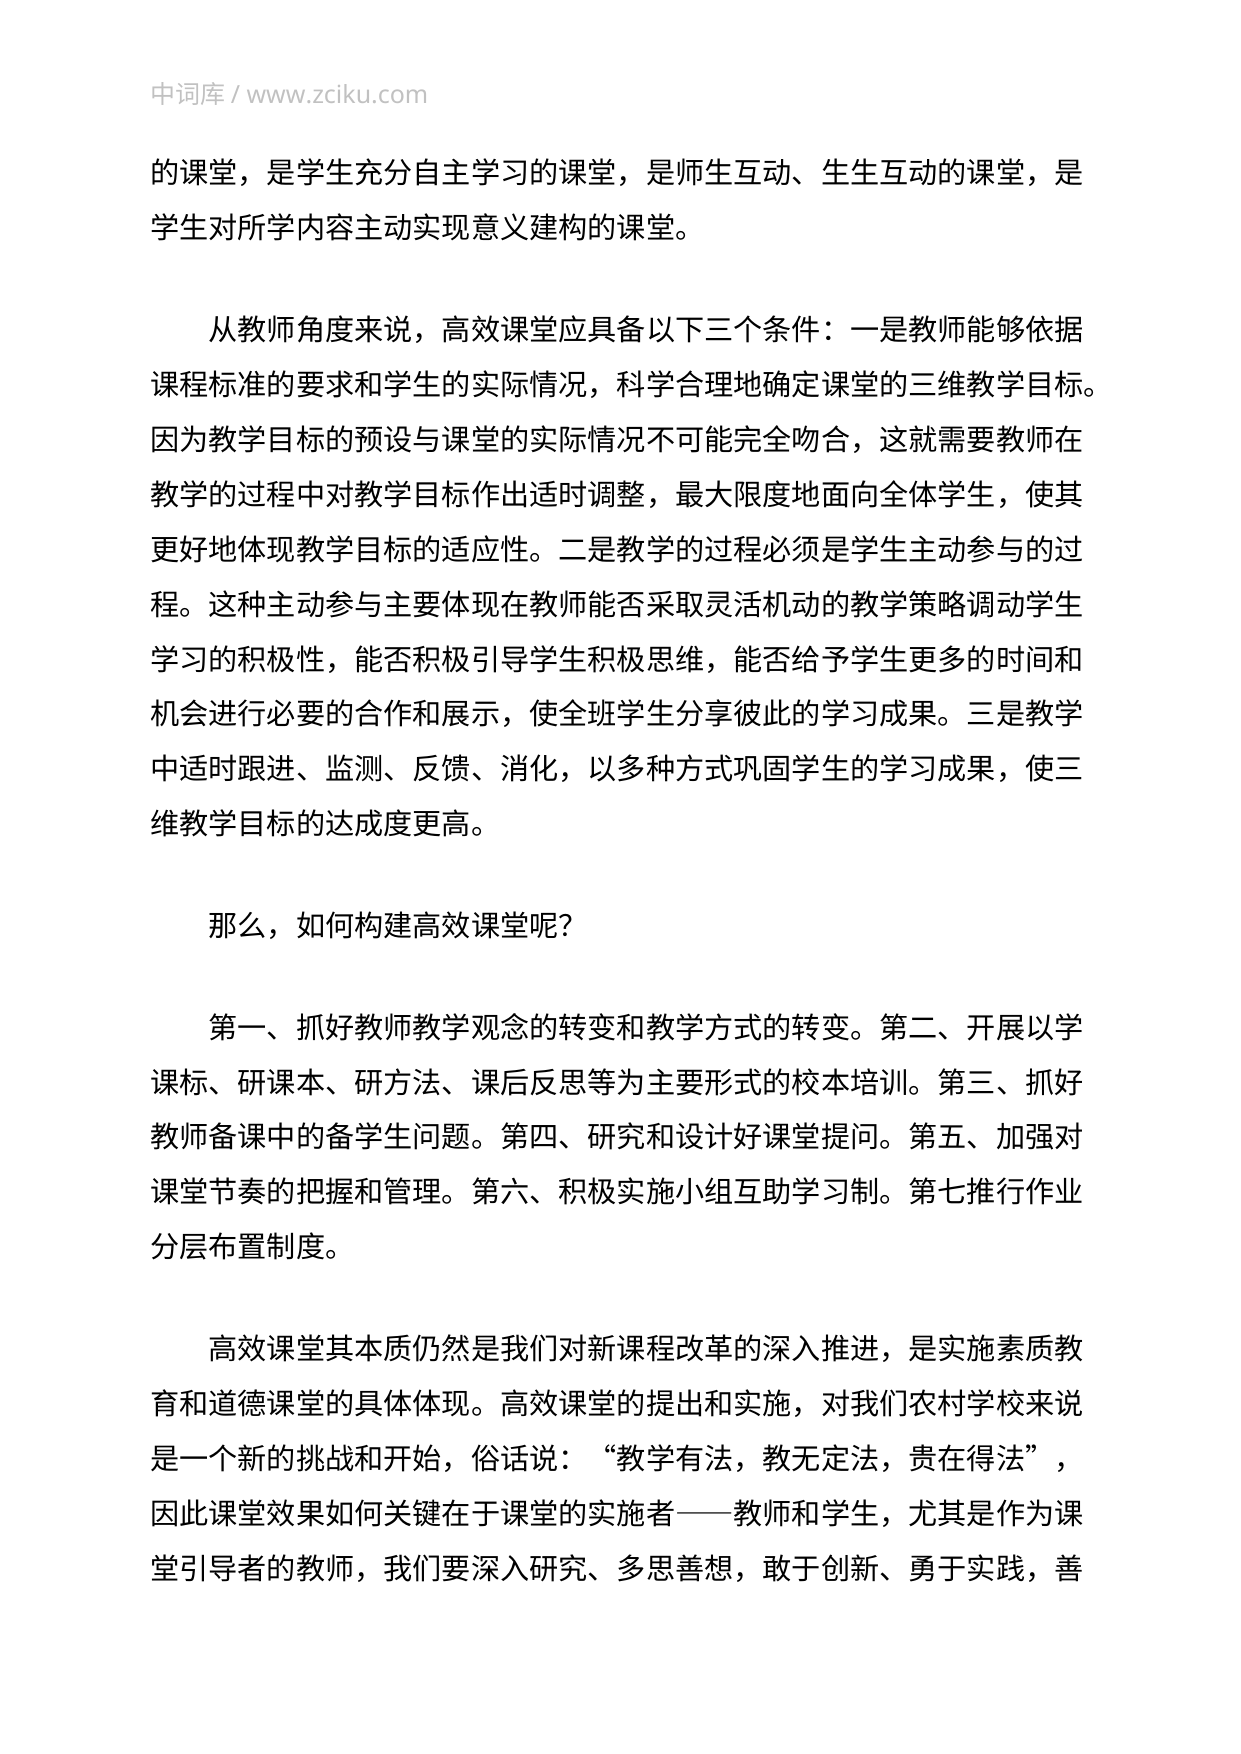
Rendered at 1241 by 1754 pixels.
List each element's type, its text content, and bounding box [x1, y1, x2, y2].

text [150, 150, 1090, 247]
text 从教师角度来说，高效课堂应具备以下三个条件：一是教师能够依据课程标准的要求和学生的实际情况，科学合理地确定课堂的三维教学目标。因为教学目标的预设与课堂的实际情况不可能完全吻合，这就需要教师在教学的过程中对教学目标作出适时调整，最大限度地面向全体学生，使其更好地体现教学目标的适应性。二是教学的过程必须是学生主动参与的过程。这种主动参与主要体现在教师能否采取灵活机动的教学策略调动学生学习的积极性，能否积极引导学生积极思维，能否给予学生更多的时间和机会进行必要的合作和展示，使全班学生分享彼此的学习成果。三是教学中适时跟进、监测、反馈、消化，以多种方式巩固学生的学习成果，使三维教学目标的达成度更高。 [150, 307, 1090, 843]
text 第一、抓好教师教学观念的转变和教学方式的转变。第二、开展以学课标、研课本、研方法、课后反思等为主要形式的校本培训。第三、抓好教师备课中的备学生问题。第四、研究和设计好课堂提问。第五、加强对课堂节奏的把握和管理。第六、积极实施小组互助学习制。第七推行作业分层布置制度。 [150, 1004, 1090, 1266]
text 那么，如何构建高效课堂呢？ [150, 902, 1090, 945]
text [150, 1326, 1090, 1587]
